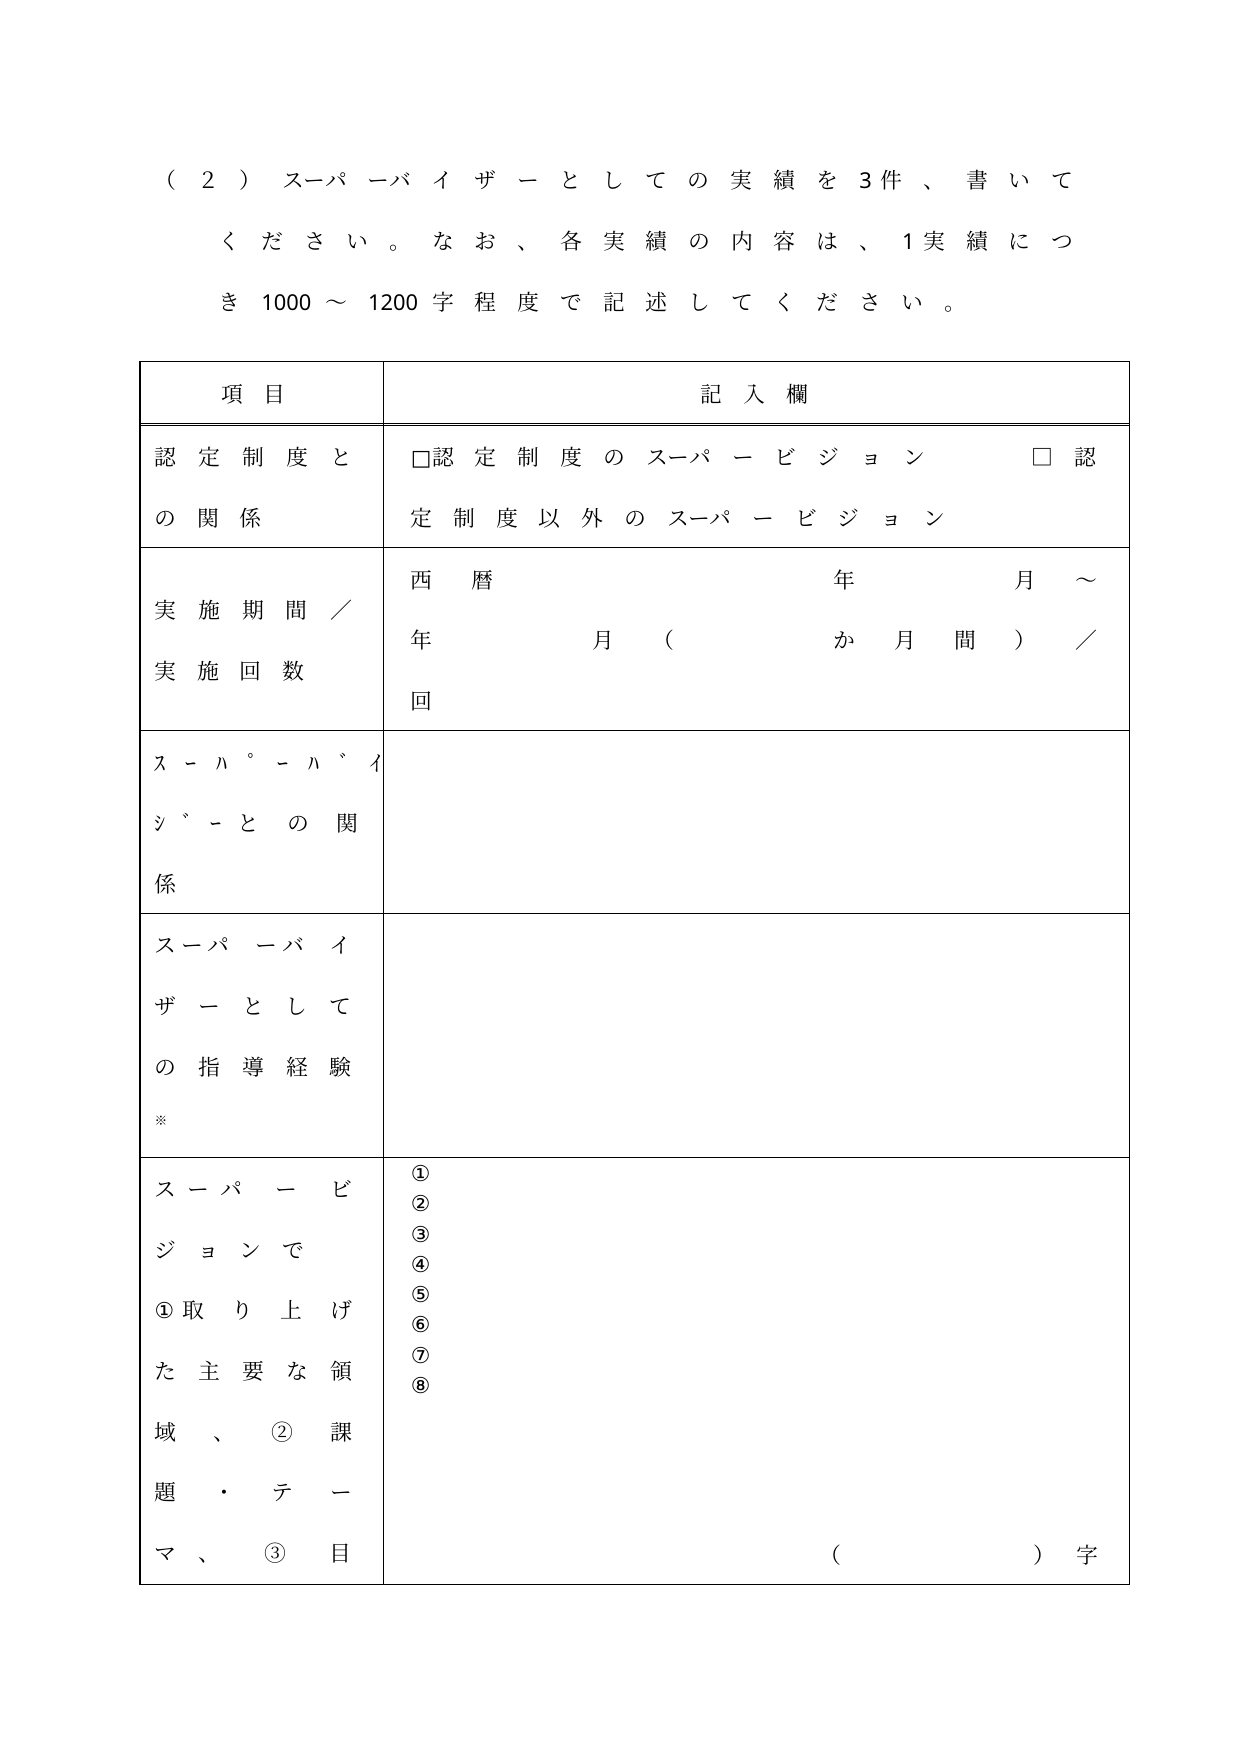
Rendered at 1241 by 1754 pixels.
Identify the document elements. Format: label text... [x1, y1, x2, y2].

table_cell [384, 731, 1129, 913]
table_header 記入欄 [384, 362, 1129, 423]
table_header 項目 [141, 362, 383, 423]
table_cell 実施期間／実施回数 [141, 548, 383, 730]
table_cell スーパーバイザーとしての指導経験※ [141, 914, 383, 1157]
text （２）スーパーバイザーとしての実績を3件、書いてください。なお、各実績の内容は、1実績につき1000～1200字程度で記述してください。 [140, 149, 1115, 331]
table_cell [384, 914, 1129, 1157]
table_cell ｽｰﾊﾟｰﾊﾞｲｼﾞｰとの関係 [141, 731, 383, 913]
table_cell □認定制度のスーパービジョン □認定制度以外のスーパービジョン [384, 426, 1129, 547]
table_cell ① ② ③ ④ ⑤ ⑥ ⑦ ⑧ [384, 1158, 1129, 1523]
table_cell 認定制度との関係 [141, 426, 383, 547]
table_cell （ ）字 [384, 1524, 1129, 1584]
table_cell 西暦 年 月～ 年 月（ か月間）／ 回 [384, 548, 1129, 730]
table_cell スーパービジョンで ①取り上げた主要な領域、②課題・テーマ、③目的・ねらい、④問題、⑤過程（方法と流れ）、⑥効果（何がどうなったのか、変容）、⑦結果（スーパーバイジーからの評価）、⑧スーパーバイザー自身の自己評価 [141, 1158, 383, 1584]
